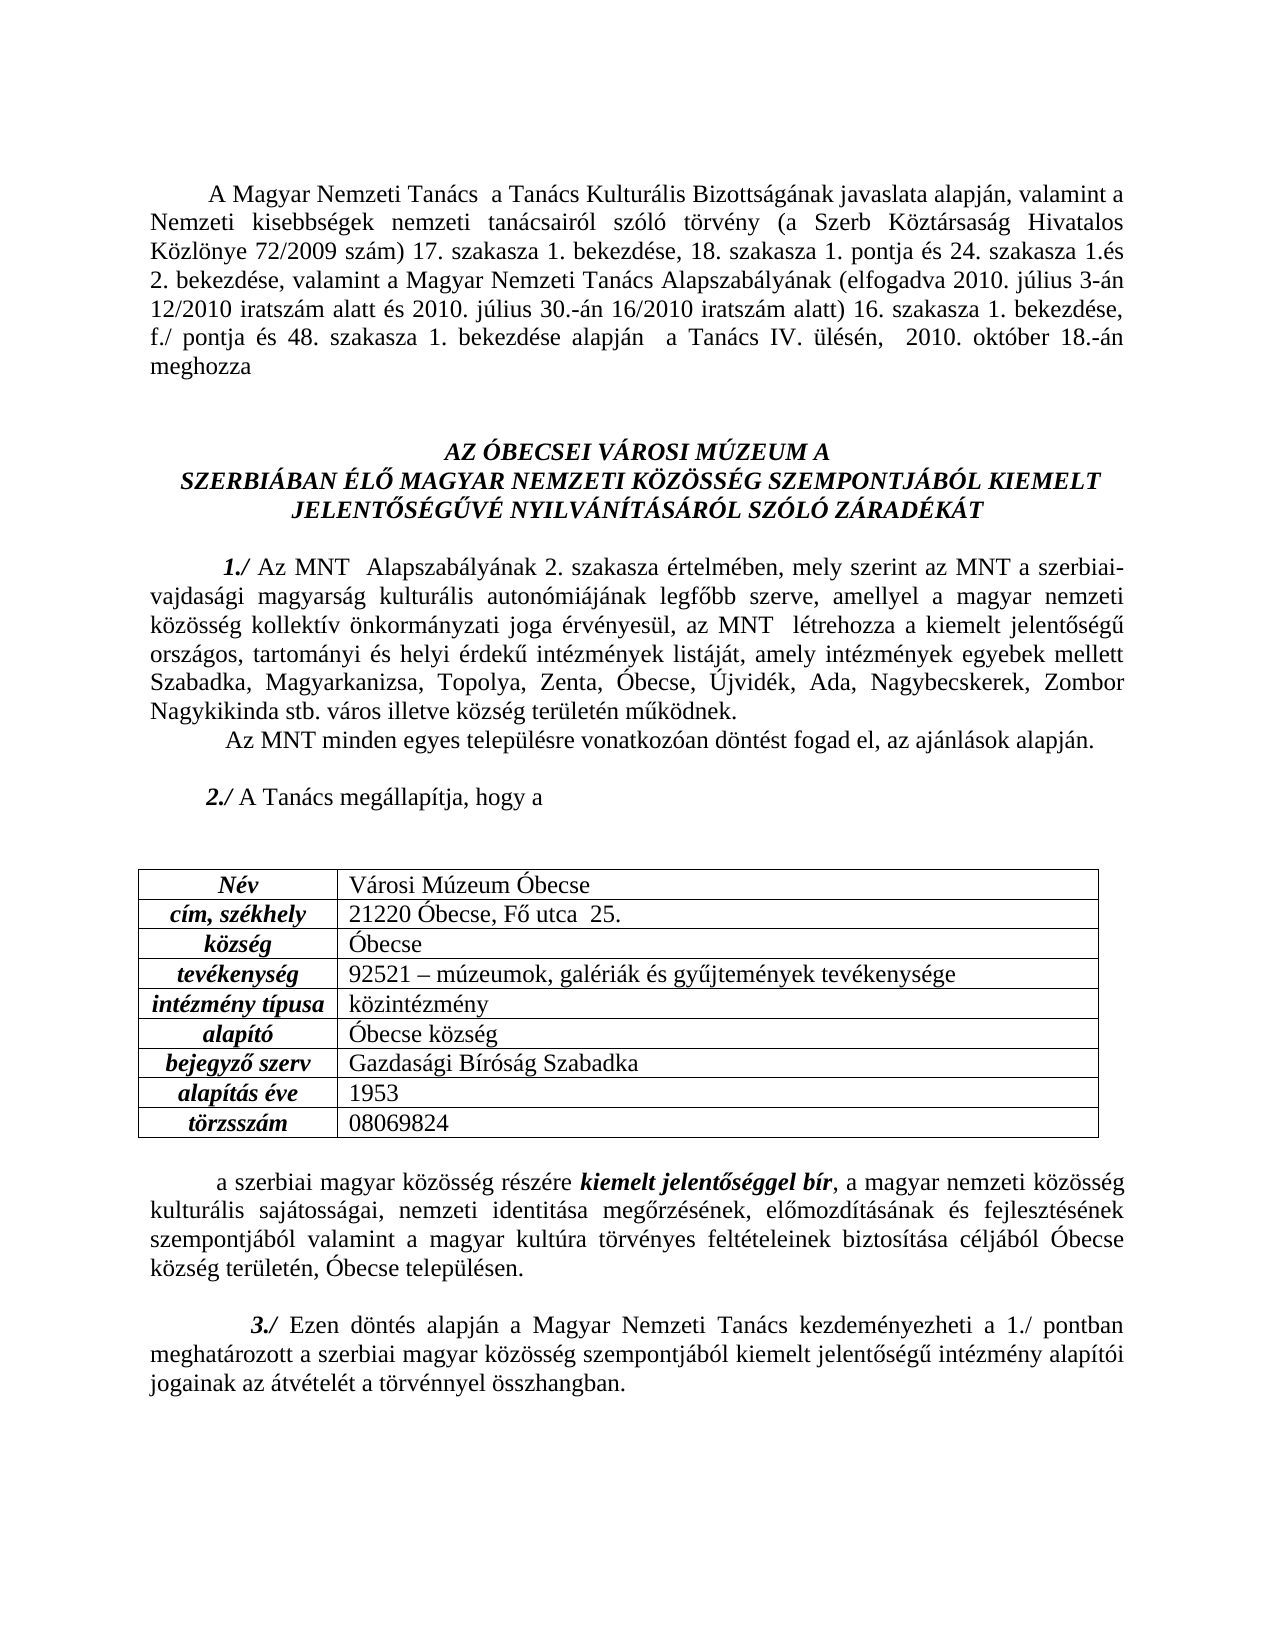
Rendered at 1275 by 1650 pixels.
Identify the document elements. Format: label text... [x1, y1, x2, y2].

text Az MNT minden egyes településre vonatkozóan döntést fogad el, az ajánlások alapján. [150, 725, 1125, 754]
text 1./ Az MNT Alapszabályának 2. szakasza értelmében, mely szerint az MNT a szerbiai-vajdasági magyarság kulturális autonómiájának legfőbb szerve, amellyel a magyar nemzeti közösség kollektív önkormányzati joga érvényesül, az MNT létrehozza a kiemelt jelentőségű országos, tartományi és helyi érdekű intézmények listáját, amely intézmények egyebek mellett Szabadka, Magyarkanizsa, Topolya, Zenta, Óbecse, Újvidék, Ada, Nagybecskerek, Zombor Nagykikinda stb. város illetve község területén működnek. [150, 552, 1125, 725]
table_cell 92521 – múzeumok, galériák és gyűjtemények tevékenysége [338, 959, 1098, 988]
table_cell bejegyző szerv [139, 1049, 337, 1077]
text AZ ÓBECSEI VÁROSI MÚZEUM A [150, 437, 1125, 466]
table_cell intézmény típusa [139, 989, 337, 1018]
table_cell cím, székhely [139, 900, 337, 928]
table_cell 1953 [338, 1078, 1098, 1107]
text 3./ Ezen döntés alapján a Magyar Nemzeti Tanács kezdeményezheti a 1./ pontban meghatározott a szerbiai magyar közösség szempontjából kiemelt jelentőségű intézmény alapítói jogainak az átvételét a törvénnyel összhangban. [150, 1310, 1125, 1397]
table_header Városi Múzeum Óbecse [338, 870, 1098, 898]
table_cell alapítás éve [139, 1078, 337, 1107]
table_cell alapító [139, 1019, 337, 1047]
table_cell 08069824 [338, 1108, 1098, 1137]
table_cell törzsszám [139, 1108, 337, 1137]
table_header Név [139, 870, 337, 898]
table_cell közintézmény [338, 989, 1098, 1018]
table_cell község [139, 929, 337, 958]
text SZERBIÁBAN ÉLŐ MAGYAR NEMZETI KÖZÖSSÉG SZEMPONTJÁBÓL KIEMELT JELENTŐSÉGŰVÉ NYILVÁNÍTÁSÁRÓL SZÓLÓ ZÁRADÉKÁT [150, 466, 1125, 524]
text A Magyar Nemzeti Tanács a Tanács Kulturális Bizottságának javaslata alapján, valamint a Nemzeti kisebbségek nemzeti tanácsairól szóló törvény (a Szerb Köztársaság Hivatalos Közlönye 72/2009 szám) 17. szakasza 1. bekezdése, 18. szakasza 1. pontja és 24. szakasza 1.és 2. bekezdése, valamint a Magyar Nemzeti Tanács Alapszabályának (elfogadva 2010. július 3-án 12/2010 iratszám alatt és 2010. július 30.-án 16/2010 iratszám alatt) 16. szakasza 1. bekezdése, f./ pontja és 48. szakasza 1. bekezdése alapján a Tanács IV. ülésén, 2010. október 18.-án meghozza [150, 179, 1125, 380]
table_cell tevékenység [139, 959, 337, 988]
table_cell 21220 Óbecse, Fő utca 25. [338, 900, 1098, 928]
text a szerbiai magyar közösség részére kiemelt jelentőséggel bír, a magyar nemzeti közösség kulturális sajátosságai, nemzeti identitása megőrzésének, előmozdításának és fejlesztésének szempontjából valamint a magyar kultúra törvényes feltételeinek biztosítása céljából Óbecse község területén, Óbecse településen. [150, 1167, 1125, 1282]
text 2./ A Tanács megállapítja, hogy a [150, 782, 1125, 811]
table_cell Gazdasági Bíróság Szabadka [338, 1049, 1098, 1077]
table_cell Óbecse község [338, 1019, 1098, 1047]
table_cell Óbecse [338, 929, 1098, 958]
